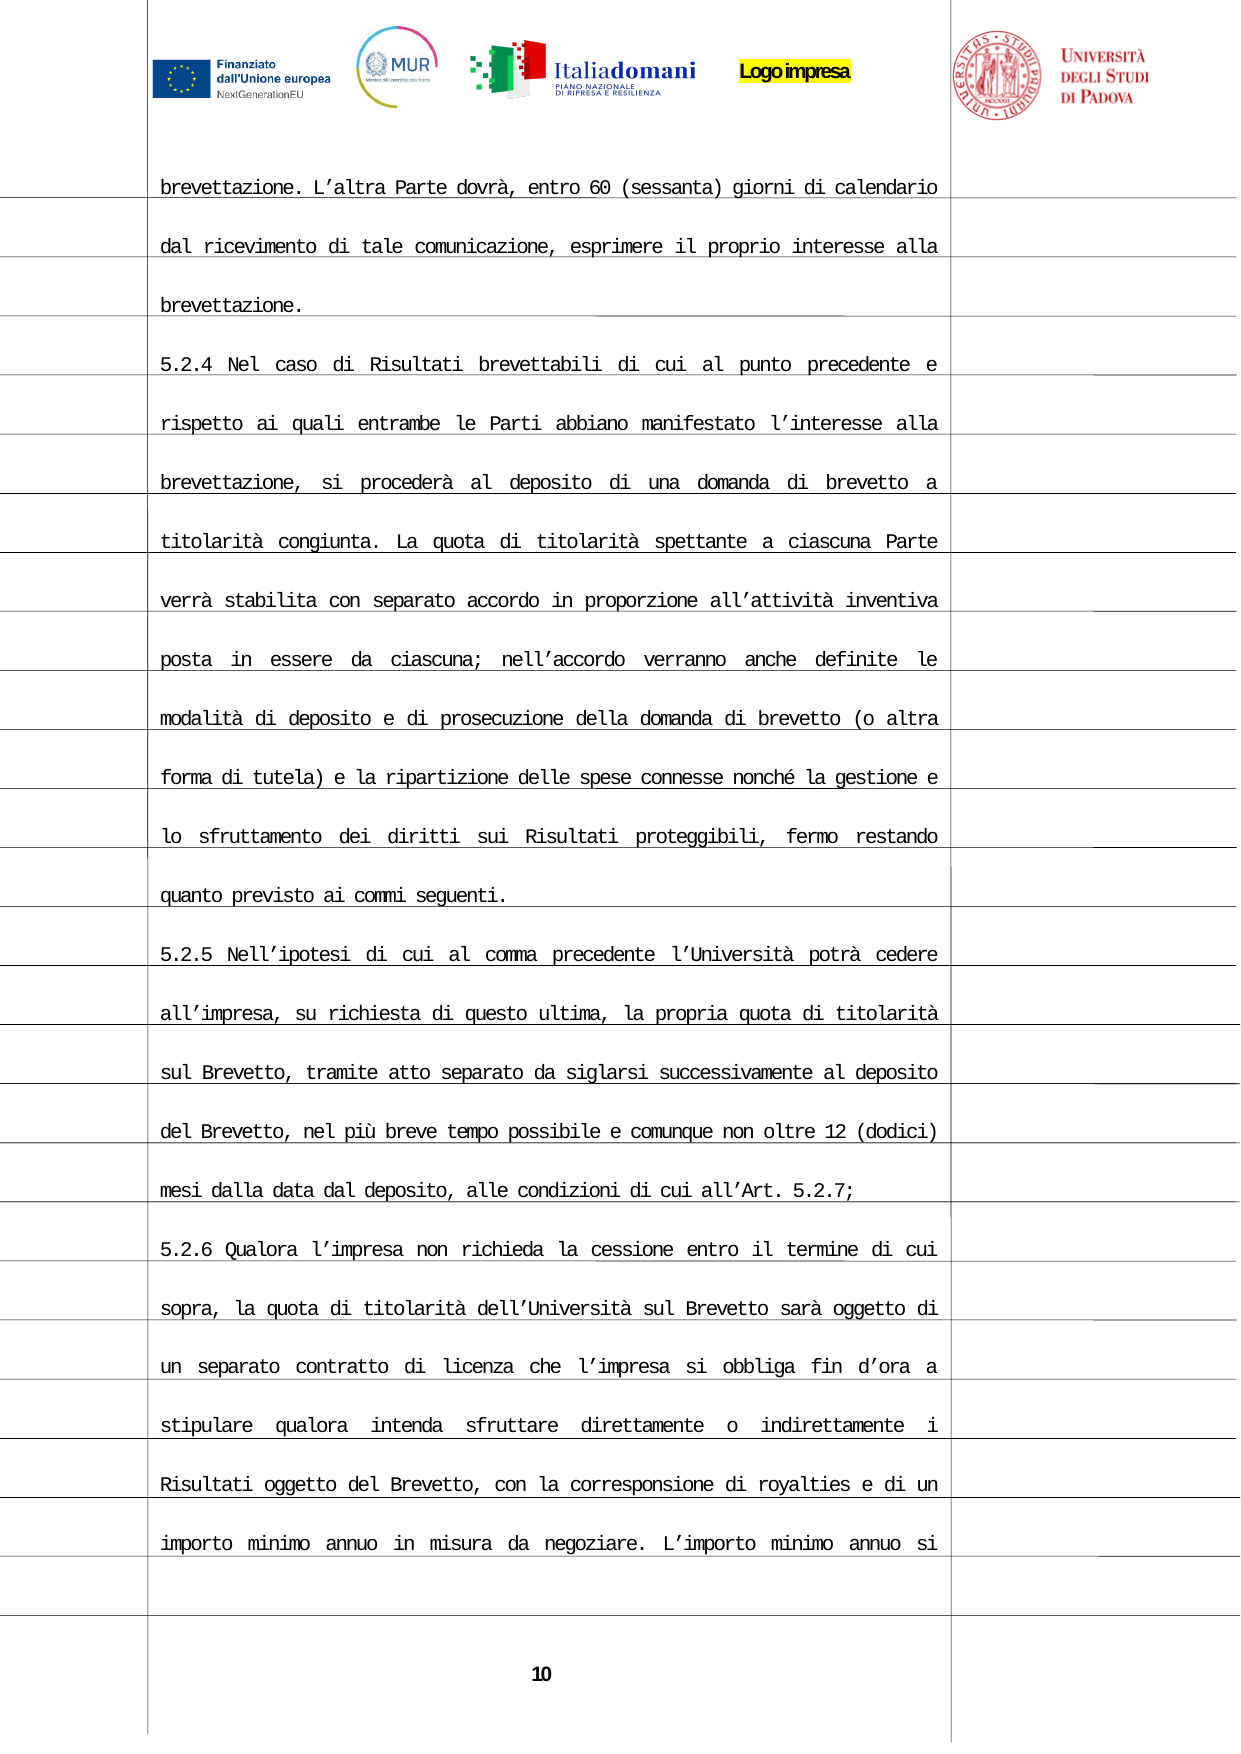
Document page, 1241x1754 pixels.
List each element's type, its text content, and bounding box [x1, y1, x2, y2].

picture [470, 40, 696, 99]
text 5.2.5 Nell’ipotesi di cui al comma precedente l’Università potrà cedere all’impresa, su richiesta di questo ultima, la propria quota di titolarità sul Brevetto, tramite atto separato da siglarsi successivamente al deposito del Brevetto, nel più breve tempo possibile e comunque non oltre 12 (dodici) mesi dalla data dal deposito, alle condizioni di cui all’Art. 5.2.7; [159, 914, 939, 1209]
picture [952, 29, 1149, 122]
picture [148, 12, 346, 144]
text 5.2.4 Nel caso di Risultati brevettabili di cui al punto precedente e rispetto ai quali entrambe le Parti abbiano manifestato l’interesse alla brevettazione, si procederà al deposito di una domanda di brevetto a titolarità congiunta. La quota di titolarità spettante a ciascuna Parte verrà stabilita con separato accordo in proporzione all’attività inventiva posta in essere da ciascuna; nell’accordo verranno anche definite le modalità di deposito e di prosecuzione della domanda di brevetto (o altra forma di tutela) e la ripartizione delle spese connesse nonché la gestione e lo sfruttamento dei diritti sui Risultati proteggibili, fermo restando quanto previsto ai commi seguenti. [159, 324, 939, 914]
picture [356, 26, 438, 108]
